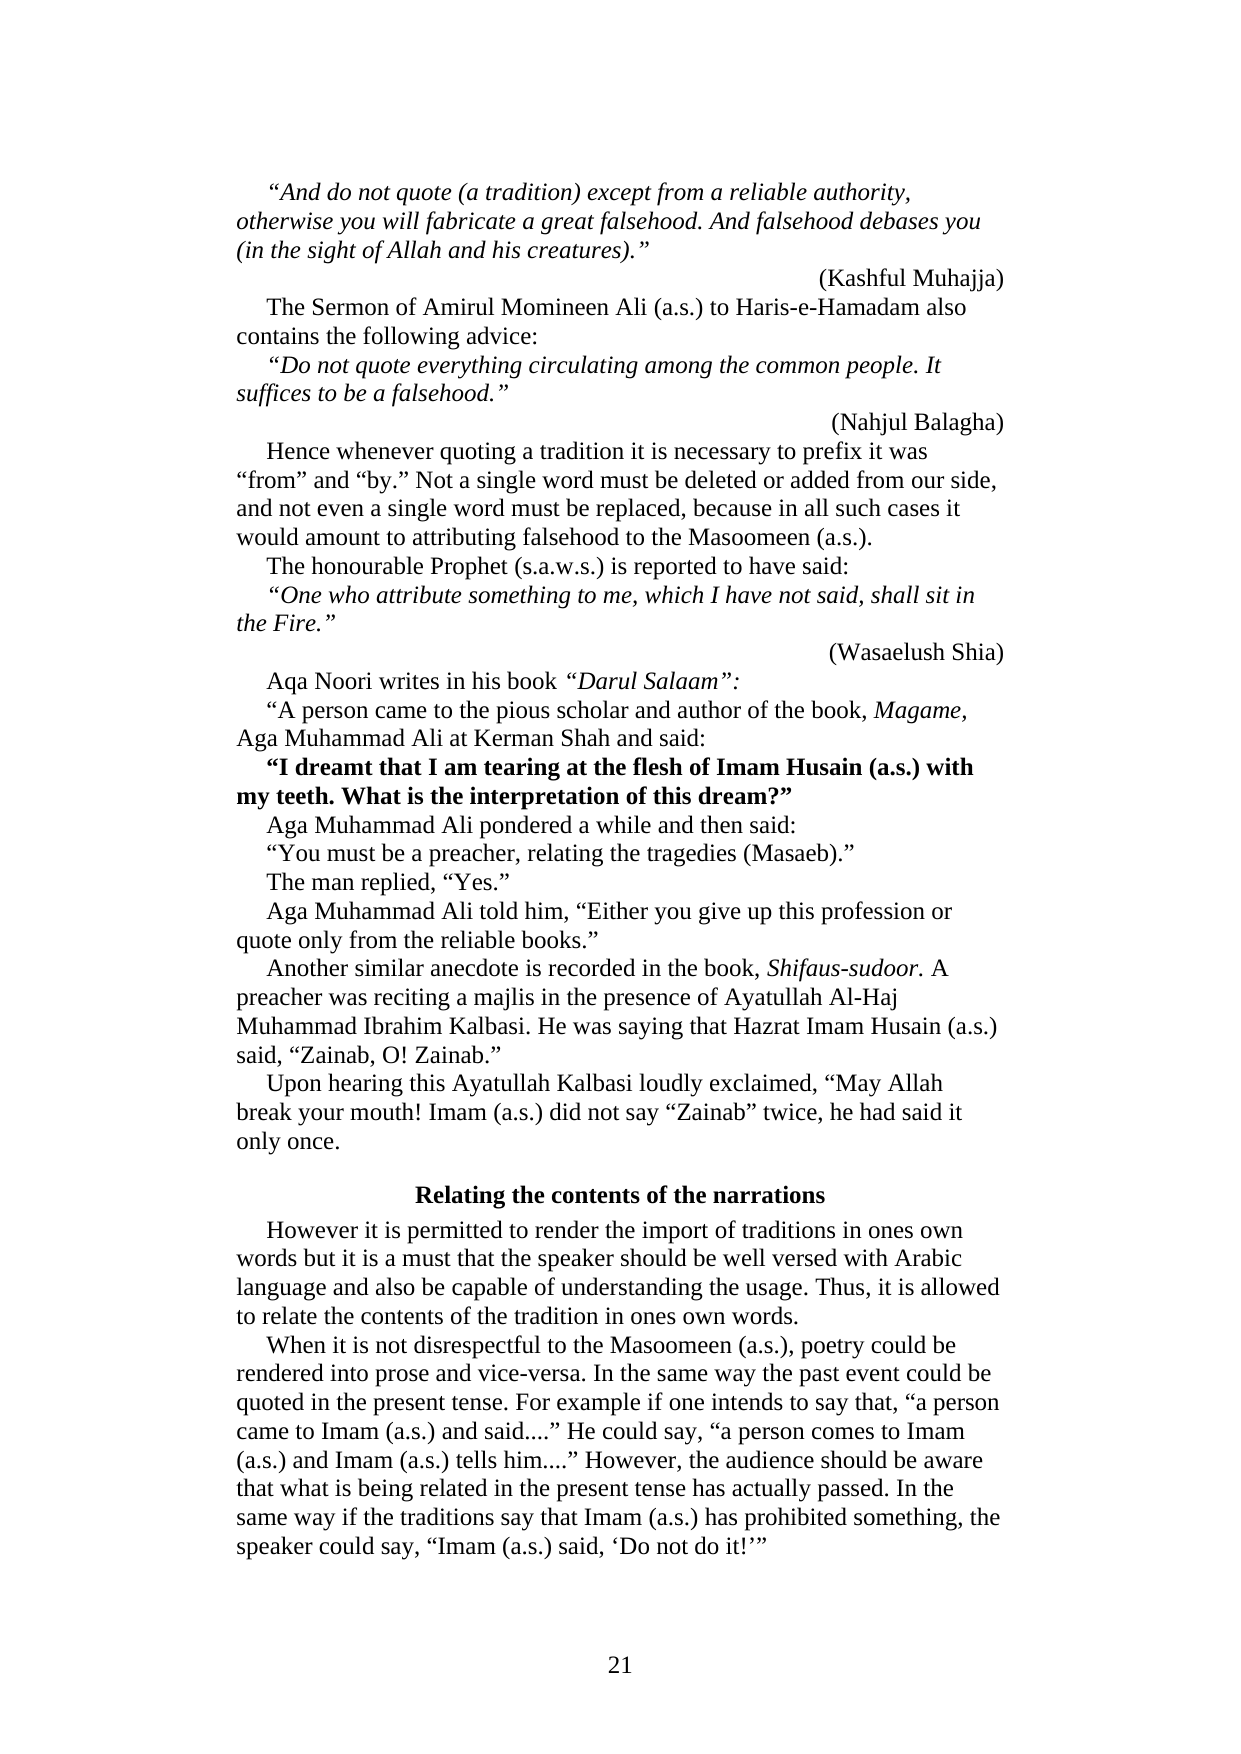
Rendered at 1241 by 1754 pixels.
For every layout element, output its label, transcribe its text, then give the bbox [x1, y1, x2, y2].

text Aqa Noori writes in his book “Darul Salaam”: [236, 666, 1004, 695]
text However it is permitted to render the import of traditions in ones own words but it is a must that the speaker should be well versed with Arabic language and also be capable of understanding the usage. Thus, it is allowed to relate the contents of the tradition in ones own words. [236, 1215, 1004, 1330]
text (Kashful Muhajja) [236, 263, 1004, 292]
text The Sermon of Amirul Momineen Ali (a.s.) to Haris-e-Hamadam also contains the following advice: [236, 292, 1004, 350]
text “I dreamt that I am tearing at the flesh of Imam Husain (a.s.) with my teeth. What is the interpretation of this dream?” [236, 752, 1004, 810]
text Hence whenever quoting a tradition it is necessary to prefix it was “from” and “by.” Not a single word must be deleted or added from our side, and not even a single word must be replaced, because in all such cases it would amount to attributing falsehood to the Masoomeen (a.s.). [236, 436, 1004, 551]
text “One who attribute something to me, which I have not said, shall sit in the Fire.” [236, 580, 1004, 637]
text Aga Muhammad Ali pondered a while and then said: [236, 810, 1004, 838]
text Aga Muhammad Ali told him, “Either you give up this profession or quote only from the reliable books.” [236, 896, 1004, 953]
text “A person came to the pious scholar and author of the book, Magame, Aga Muhammad Ali at Kerman Shah and said: [236, 695, 1004, 752]
text (Wasaelush Shia) [236, 637, 1004, 666]
text “And do not quote (a tradition) except from a reliable authority, otherwise you will fabricate a great falsehood. And falsehood debases you (in the sight of Allah and his creatures).” [236, 177, 1004, 263]
text “Do not quote everything circulating among the common people. It suffices to be a falsehood.” [236, 350, 1004, 407]
text “You must be a preacher, relating the tragedies (Masaeb).” [236, 838, 1004, 867]
text Upon hearing this Ayatullah Kalbasi loudly exclaimed, “May Allah break your mouth! Imam (a.s.) did not say “Zainab” twice, he had said it only once. [236, 1068, 1004, 1155]
text The honourable Prophet (s.a.w.s.) is reported to have said: [236, 551, 1004, 580]
text The man replied, “Yes.” [236, 867, 1004, 896]
subtitle Relating the contents of the narrations [236, 1180, 1004, 1208]
text Another similar anecdote is recorded in the book, Shifaus-sudoor. A preacher was reciting a majlis in the presence of Ayatullah Al-Haj Muhammad Ibrahim Kalbasi. He was saying that Hazrat Imam Husain (a.s.) said, “Zainab, O! Zainab.” [236, 953, 1004, 1068]
text When it is not disrespectful to the Masoomeen (a.s.), poetry could be rendered into prose and vice-versa. In the same way the past event could be quoted in the present tense. For example if one intends to say that, “a person came to Imam (a.s.) and said....” He could say, “a person comes to Imam (a.s.) and Imam (a.s.) tells him....” However, the audience should be aware that what is being related in the present tense has actually passed. In the same way if the traditions say that Imam (a.s.) has prohibited something, the speaker could say, “Imam (a.s.) said, ‘Do not do it!’” [236, 1330, 1004, 1560]
text (Nahjul Balagha) [236, 407, 1004, 436]
